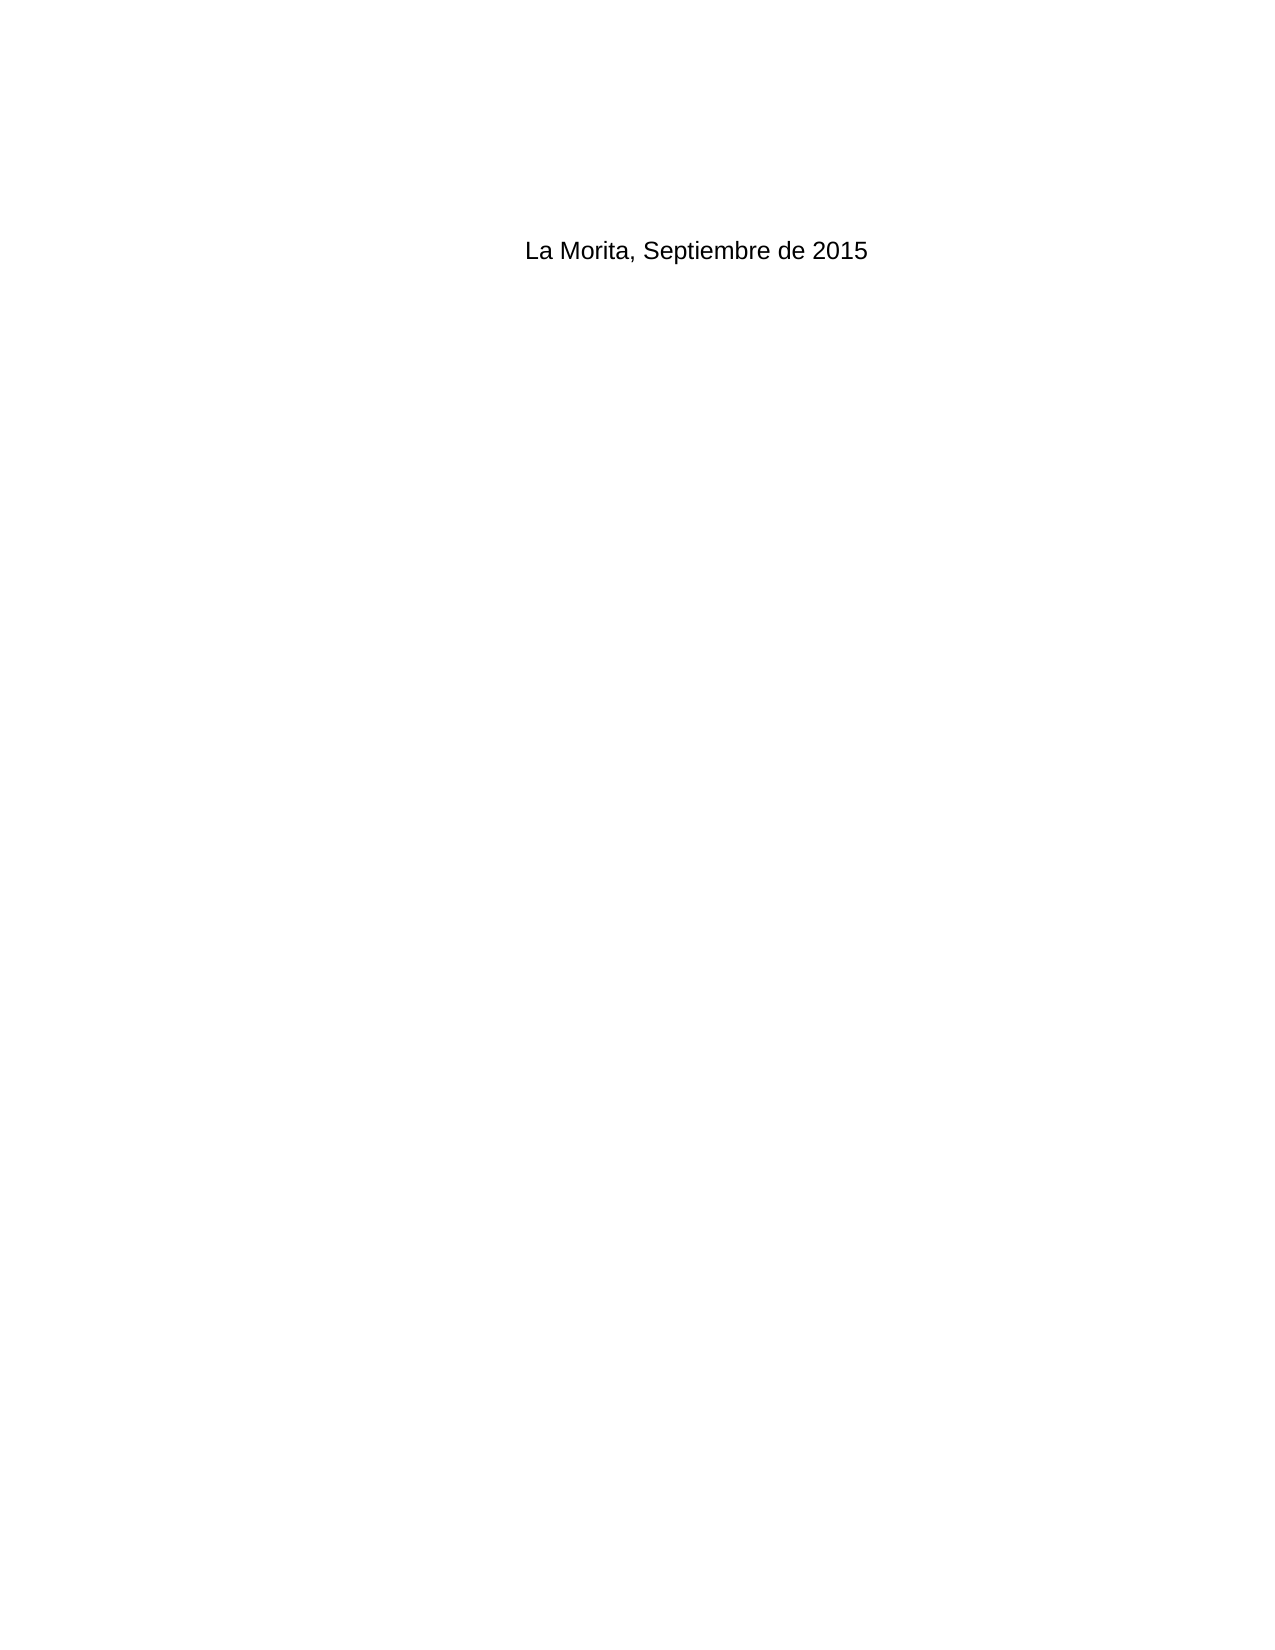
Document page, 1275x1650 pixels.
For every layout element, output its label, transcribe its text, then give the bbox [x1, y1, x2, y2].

text La Morita, Septiembre de 2015 [236, 236, 1098, 265]
